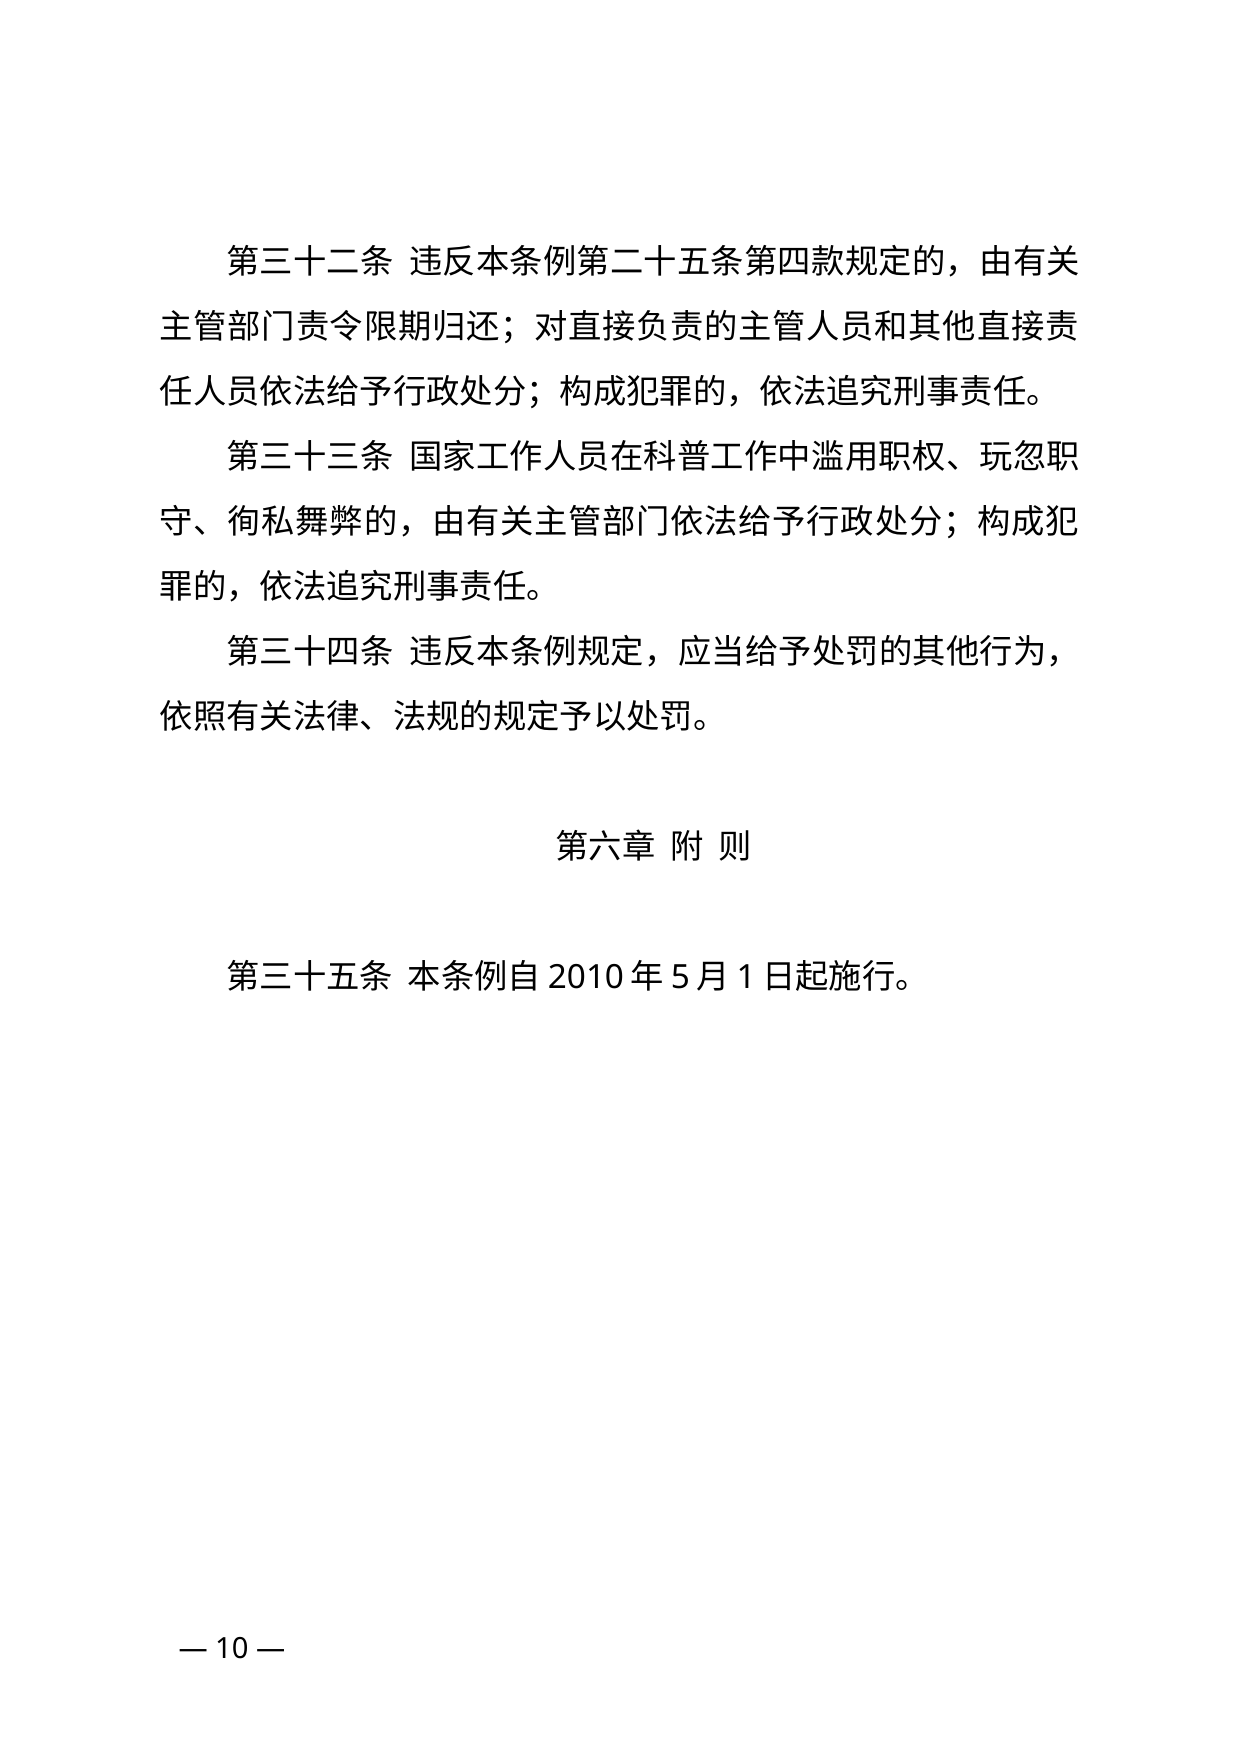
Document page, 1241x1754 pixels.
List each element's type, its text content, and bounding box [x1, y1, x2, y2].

text 第六章 附 则 [159, 812, 1081, 877]
text 第三十二条 违反本条例第二十五条第四款规定的，由有关主管部门责令限期归还；对直接负责的主管人员和其他直接责任人员依法给予行政处分；构成犯罪的，依法追究刑事责任。 [159, 227, 1081, 422]
text 第三十四条 违反本条例规定，应当给予处罚的其他行为，依照有关法律、法规的规定予以处罚。 [159, 617, 1081, 747]
text 第三十三条 国家工作人员在科普工作中滥用职权、玩忽职守、徇私舞弊的，由有关主管部门依法给予行政处分；构成犯罪的，依法追究刑事责任。 [159, 422, 1081, 617]
text 第三十五条 本条例自2010年5月1日起施行。 [159, 942, 1081, 1007]
